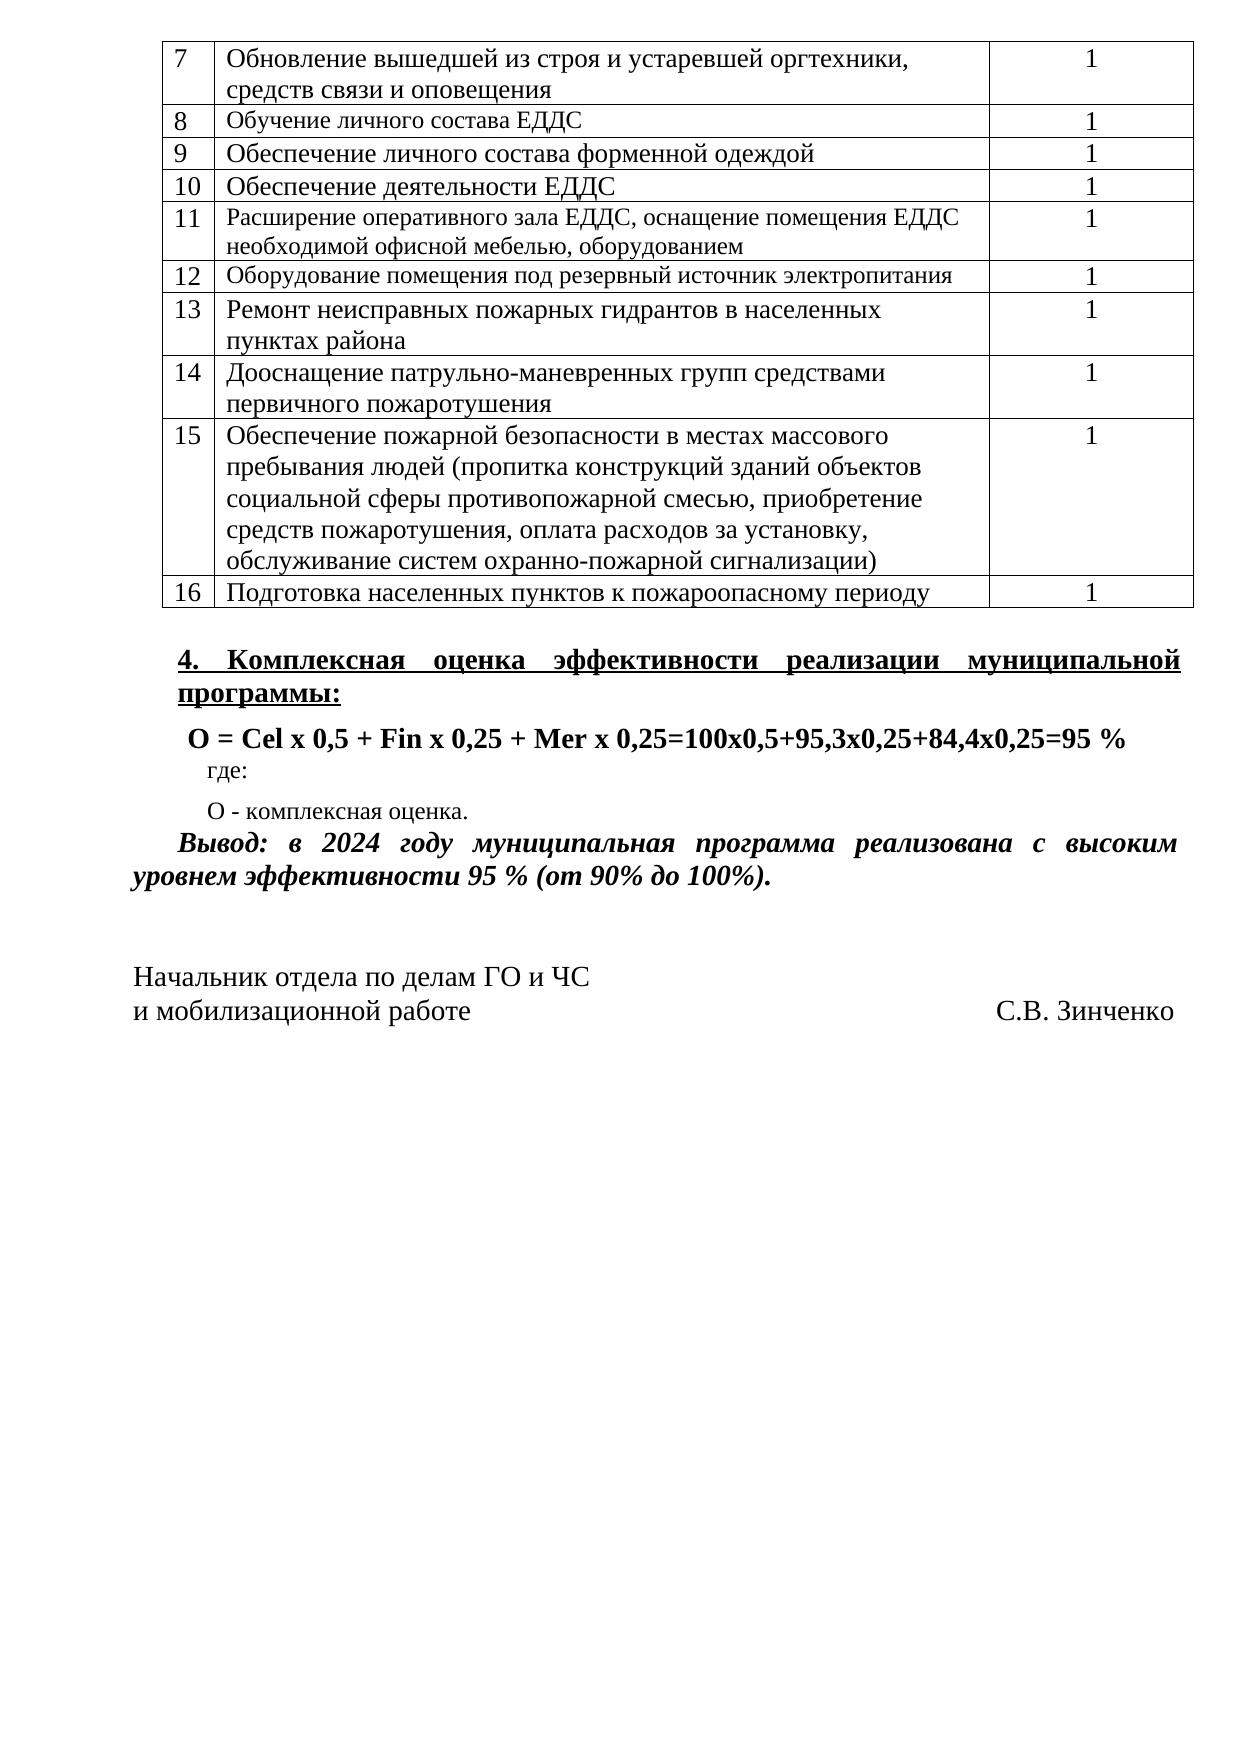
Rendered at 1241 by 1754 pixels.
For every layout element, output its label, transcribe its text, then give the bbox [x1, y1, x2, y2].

text Начальник отдела по делам ГО и ЧС [133, 959, 1181, 993]
text где: [189, 755, 1181, 784]
text O - комплексная оценка. [177, 796, 1181, 825]
table_cell Обновление вышедшей из строя и устаревшей оргтехники, средств связи и оповещения [215, 42, 989, 104]
table_cell 1 [990, 419, 1193, 575]
table_cell 1 [990, 105, 1193, 137]
list 4. Комплексная оценка эффективности реализации муниципальной программы: [177, 642, 1181, 671]
table_cell 1 [990, 202, 1193, 259]
table_cell 13 [163, 293, 214, 355]
text и мобилизационной работе С.В. Зинченко [133, 993, 1181, 1026]
table_cell 1 [990, 261, 1193, 292]
table_cell 1 [990, 42, 1193, 104]
table_cell Обучение личного состава ЕДДС [215, 105, 989, 137]
table_cell Ремонт неисправных пожарных гидрантов в населенных пунктах района [215, 293, 989, 355]
table_cell 1 [990, 170, 1193, 201]
list 4. Комплексная оценка эффективности реализации муниципальной программы: [177, 672, 1181, 709]
table_cell 11 [163, 202, 214, 259]
table_cell Дооснащение патрульно-маневренных групп средствами первичного пожаротушения [215, 356, 989, 418]
table_cell Обеспечение деятельности ЕДДС [215, 170, 989, 201]
text O = Cel x 0,5 + Fin x 0,25 + Mer x 0,25=100х0,5+95,3х0,25+84,4х0,25=95 % [133, 721, 1181, 755]
text Вывод: в 2024 году муниципальная программа реализована с высоким уровнем эффективности 95 % (от 90% до 100%). [133, 825, 1181, 892]
table_cell 1 [990, 576, 1193, 607]
table_cell 7 [163, 42, 214, 104]
table_cell Обеспечение личного состава форменной одеждой [215, 138, 989, 169]
table_cell 14 [163, 356, 214, 418]
table_cell Расширение оперативного зала ЕДДС, оснащение помещения ЕДДС необходимой офисной мебелью, оборудованием [215, 202, 989, 259]
table_cell 9 [163, 138, 214, 169]
table_cell 8 [163, 105, 214, 137]
table_cell 1 [990, 356, 1193, 418]
table_cell 1 [990, 138, 1193, 169]
table_cell Подготовка населенных пунктов к пожароопасному периоду [215, 576, 989, 607]
table_cell 12 [163, 261, 214, 292]
table_cell 15 [163, 419, 214, 575]
table_cell 16 [163, 576, 214, 607]
table_cell 1 [990, 293, 1193, 355]
table_cell 10 [163, 170, 214, 201]
table_cell Обеспечение пожарной безопасности в местах массового пребывания людей (пропитка конструкций зданий объектов социальной сферы противопожарной смесью, приобретение средств пожаротушения, оплата расходов за установку, обслуживание систем охранно-пожарной сигнализации) [215, 419, 989, 575]
table_cell Оборудование помещения под резервный источник электропитания [215, 261, 989, 292]
